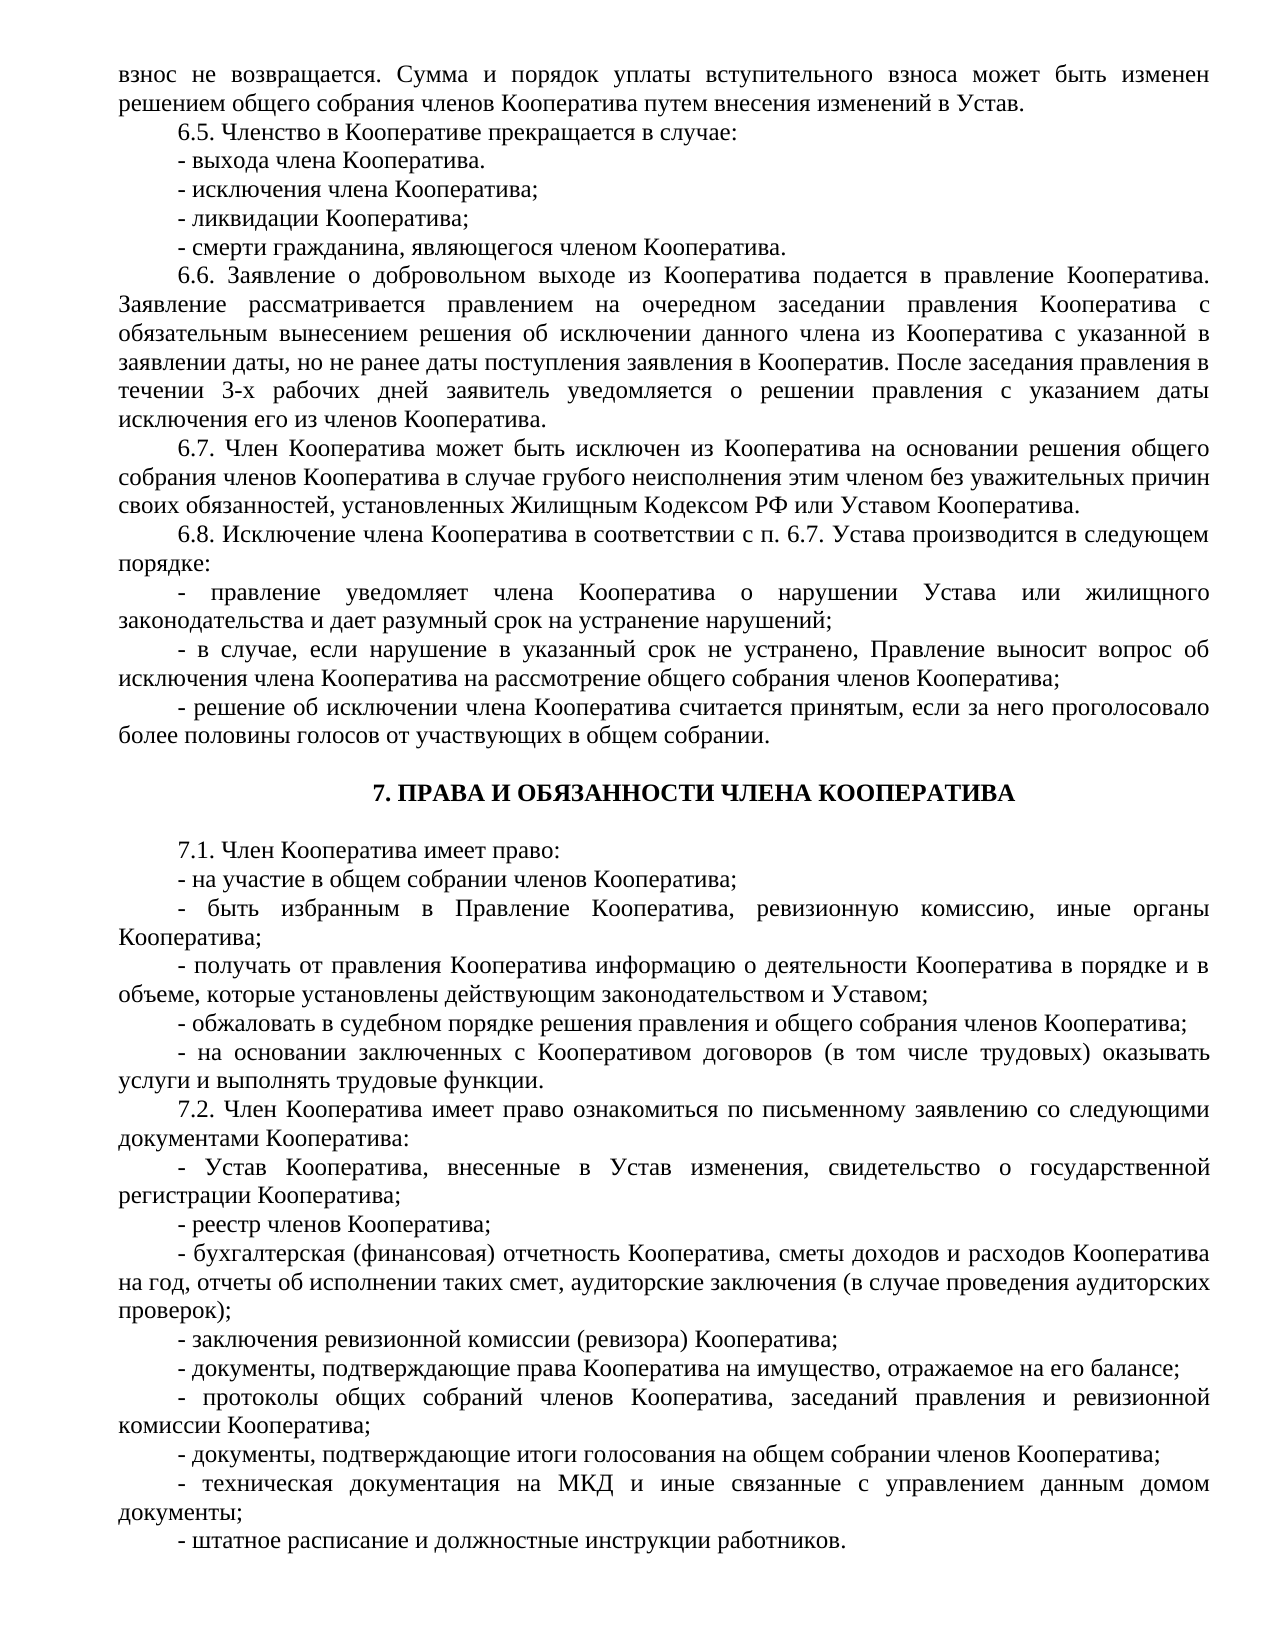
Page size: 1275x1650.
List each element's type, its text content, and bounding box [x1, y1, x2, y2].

text - штатное расписание и должностные инструкции работников. [118, 1525, 1211, 1554]
text - ликвидации Кооператива; [118, 203, 1211, 232]
text - исключения члена Кооператива; [118, 174, 1211, 203]
text - в случае, если нарушение в указанный срок не устранено, Правление выносит вопрос об исключения члена Кооператива на рассмотрение общего собрания членов Кооператива; [118, 634, 1211, 692]
text - реестр членов Кооператива; [118, 1209, 1211, 1238]
text - протоколы общих собраний членов Кооператива, заседаний правления и ревизионной комиссии Кооператива; [118, 1382, 1211, 1439]
text - выхода члена Кооператива. [118, 145, 1211, 174]
text 6.8. Исключение члена Кооператива в соответствии с п. 6.7. Устава производится в следующем порядке: [118, 519, 1211, 577]
text - Устав Кооператива, внесенные в Устав изменения, свидетельство о государственной регистрации Кооператива; [118, 1152, 1211, 1209]
text - на участие в общем собрании членов Кооператива; [118, 864, 1211, 893]
text - на основании заключенных с Кооперативом договоров (в том числе трудовых) оказывать услуги и выполнять трудовые функции. [118, 1037, 1211, 1094]
text - заключения ревизионной комиссии (ревизора) Кооператива; [118, 1324, 1211, 1353]
text 7. ПРАВА И ОБЯЗАННОСТИ ЧЛЕНА КООПЕРАТИВА [118, 778, 1211, 807]
text - решение об исключении члена Кооператива считается принятым, если за него проголосовало более половины голосов от участвующих в общем собрании. [118, 692, 1211, 749]
text - обжаловать в судебном порядке решения правления и общего собрания членов Кооператива; [118, 1008, 1211, 1037]
text - быть избранным в Правление Кооператива, ревизионную комиссию, иные органы Кооператива; [118, 893, 1211, 950]
text - документы, подтверждающие права Кооператива на имущество, отражаемое на его балансе; [118, 1353, 1211, 1382]
text - правление уведомляет члена Кооператива о нарушении Устава или жилищного законодательства и дает разумный срок на устранение нарушений; [118, 577, 1211, 634]
text - получать от правления Кооператива информацию о деятельности Кооператива в порядке и в объеме, которые установлены действующим законодательством и Уставом; [118, 950, 1211, 1008]
text 7.2. Член Кооператива имеет право ознакомиться по письменному заявлению со следующими документами Кооператива: [118, 1094, 1211, 1152]
text 6.5. Членство в Кооперативе прекращается в случае: [118, 117, 1211, 145]
text - техническая документация на МКД и иные связанные с управлением данным домом документы; [118, 1468, 1211, 1525]
text - смерти гражданина, являющегося членом Кооператива. [118, 232, 1211, 260]
text 7.1. Член Кооператива имеет право: [118, 835, 1211, 864]
text - документы, подтверждающие итоги голосования на общем собрании членов Кооператива; [118, 1439, 1211, 1468]
text 6.7. Член Кооператива может быть исключен из Кооператива на основании решения общего собрания членов Кооператива в случае грубого неисполнения этим членом без уважительных причин своих обязанностей, установленных Жилищным Кодексом РФ или Уставом Кооператива. [118, 433, 1211, 519]
text - бухгалтерская (финансовая) отчетность Кооператива, сметы доходов и расходов Кооператива на год, отчеты об исполнении таких смет, аудиторские заключения (в случае проведения аудиторских проверок); [118, 1238, 1211, 1324]
text 6.6. Заявление о добровольном выходе из Кооператива подается в правление Кооператива. Заявление рассматривается правлением на очередном заседании правления Кооператива с обязательным вынесением решения об исключении данного члена из Кооператива с указанной в заявлении даты, но не ранее даты поступления заявления в Кооператив. После заседания правления в течении 3-х рабочих дней заявитель уведомляется о решении правления с указанием даты исключения его из членов Кооператива. [118, 260, 1211, 433]
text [118, 59, 1211, 117]
